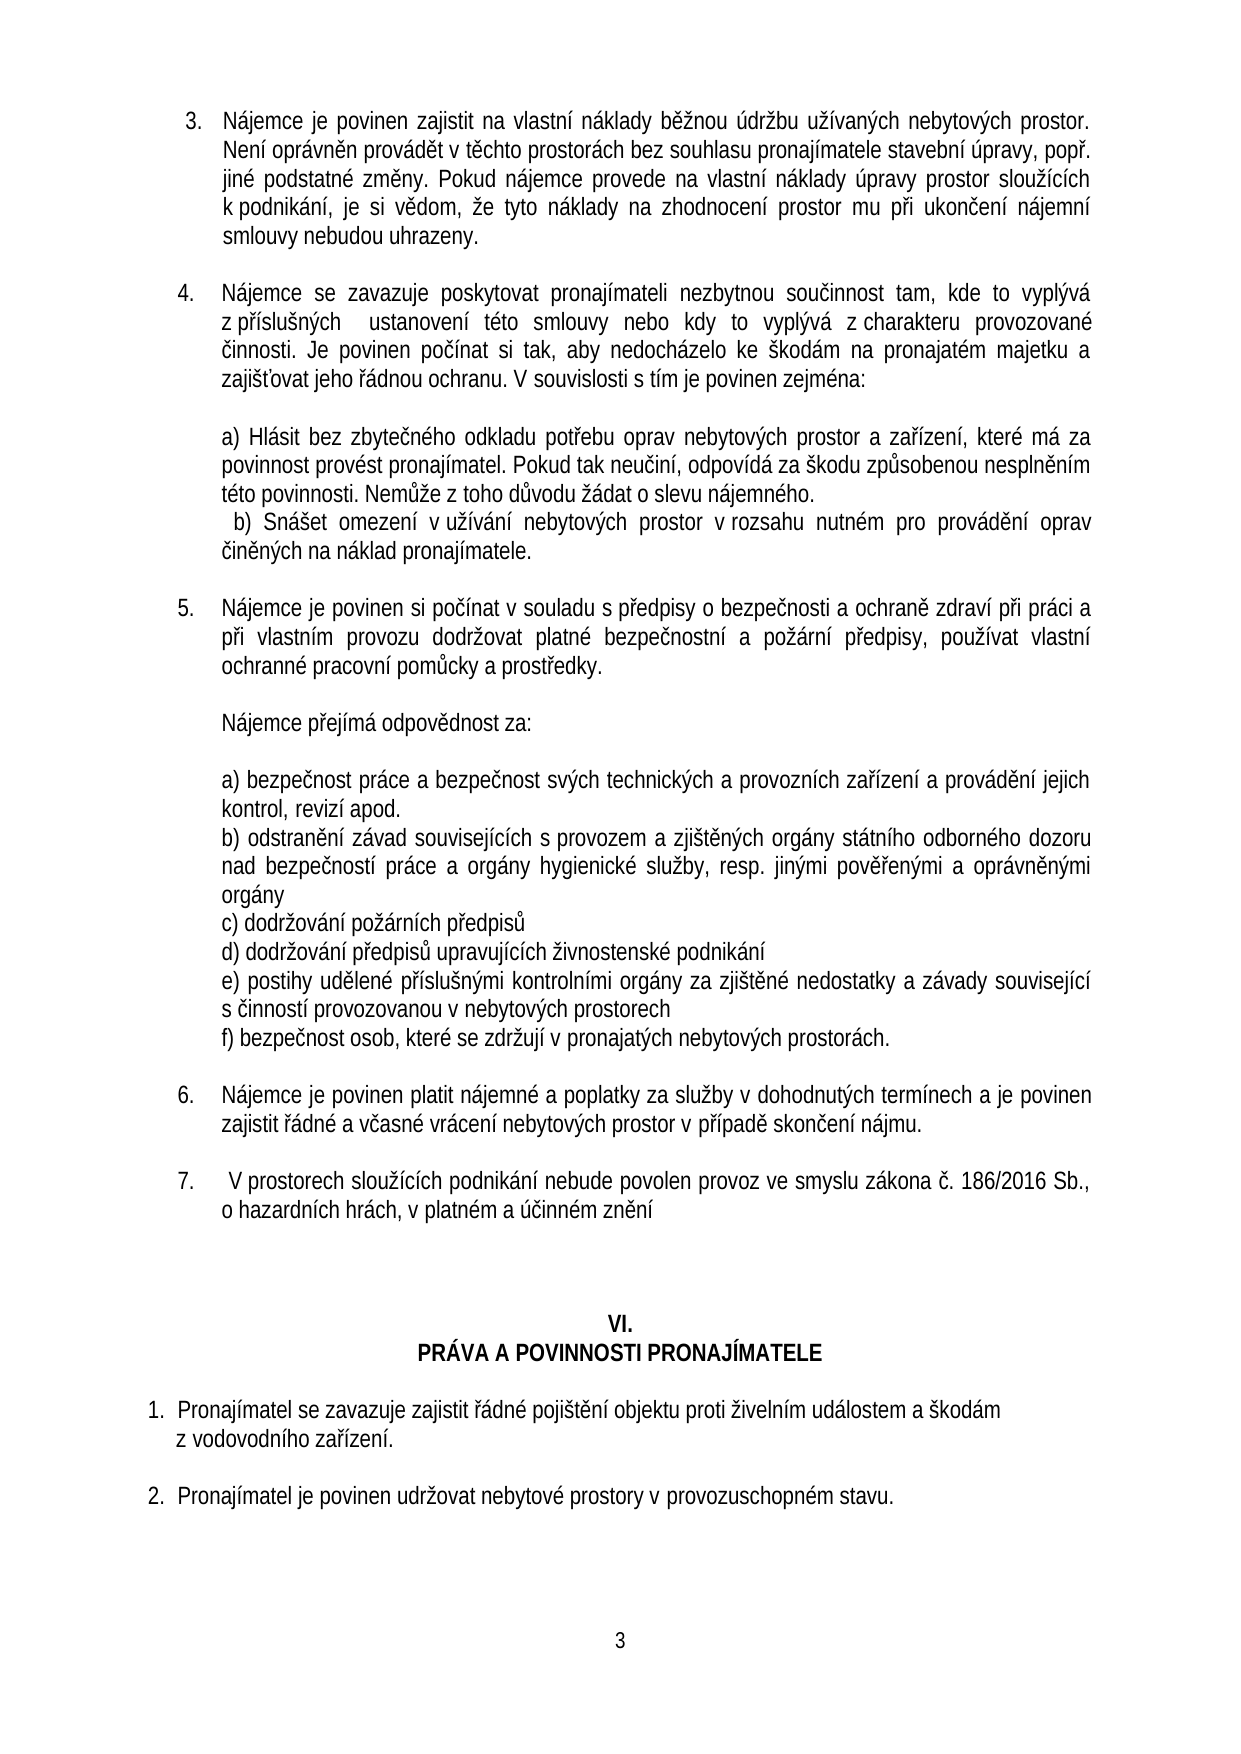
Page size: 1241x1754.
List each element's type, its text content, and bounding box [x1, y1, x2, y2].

text VI. [148, 1309, 1092, 1338]
text c) dodržování požárních předpisů [148, 908, 1092, 937]
text a) Hlásit bez zbytečného odkladu potřebu oprav nebytových prostor a zařízení, které má za povinnost provést pronajímatel. Pokud tak neučiní, odpovídá za škodu způsobenou nesplněním této povinnosti. Nemůže z toho důvodu žádat o slevu nájemného. [148, 421, 1092, 507]
text 1. Pronajímatel se zavazuje zajistit řádné pojištění objektu proti živelním událostem a škodám [148, 1395, 1092, 1424]
text 2. Pronajímatel je povinen udržovat nebytové prostory v provozuschopném stavu. [148, 1481, 1092, 1510]
text d) dodržování předpisů upravujících živnostenské podnikání [148, 937, 1092, 966]
text a) bezpečnost práce a bezpečnost svých technických a provozních zařízení a provádění jejich kontrol, revizí apod. [148, 765, 1092, 822]
text e) postihy udělené příslušnými kontrolními orgány za zjištěné nedostatky a závady související s činností provozovanou v nebytových prostorech [148, 966, 1092, 1023]
text Nájemce přejímá odpovědnost za: [148, 708, 1092, 737]
text 7. V prostorech sloužících podnikání nebude povolen provoz ve smyslu zákona č. 186/2016 Sb., o hazardních hrách, v platném a účinném znění [148, 1166, 1092, 1223]
text f) bezpečnost osob, které se zdržují v pronajatých nebytových prostorách. [148, 1023, 1092, 1052]
text 4. Nájemce se zavazuje poskytovat pronajímateli nezbytnou součinnost tam, kde to vyplývá z příslušných ustanovení této smlouvy nebo kdy to vyplývá z charakteru provozované činnosti. Je povinen počínat si tak, aby nedocházelo ke škodám na pronajatém majetku a zajišťovat jeho řádnou ochranu. V souvislosti s tím je povinen zejména: [148, 278, 1092, 393]
text 5. Nájemce je povinen si počínat v souladu s předpisy o bezpečnosti a ochraně zdraví při práci a při vlastním provozu dodržovat platné bezpečnostní a požární předpisy, používat vlastní ochranné pracovní pomůcky a prostředky. [148, 593, 1092, 679]
text b) odstranění závad souvisejících s provozem a zjištěných orgány státního odborného dozoru nad bezpečností práce a orgány hygienické služby, resp. jinými pověřenými a oprávněnými orgány [148, 822, 1092, 908]
text z vodovodního zařízení. [148, 1424, 1092, 1453]
text b) Snášet omezení v užívání nebytových prostor v rozsahu nutném pro provádění oprav činěných na náklad pronajímatele. [148, 507, 1092, 565]
list Nájemce je povinen zajistit na vlastní náklady běžnou údržbu užívaných nebytových prostor. Není oprávněn provádět v těchto prostorách bez souhlasu pronajímatele stavební úpravy, popř. jiné podstatné změny. Pokud nájemce provede na vlastní náklady úpravy prostor sloužících k podnikání, je si vědom, že tyto náklady na zhodnocení prostor mu při ukončení nájemní smlouvy nebudou uhrazeny. [185, 106, 1092, 249]
text PRÁVA A POVINNOSTI PRONAJÍMATELE [148, 1338, 1092, 1367]
text 6. Nájemce je povinen platit nájemné a poplatky za služby v dohodnutých termínech a je povinen zajistit řádné a včasné vrácení nebytových prostor v případě skončení nájmu. [148, 1080, 1092, 1138]
